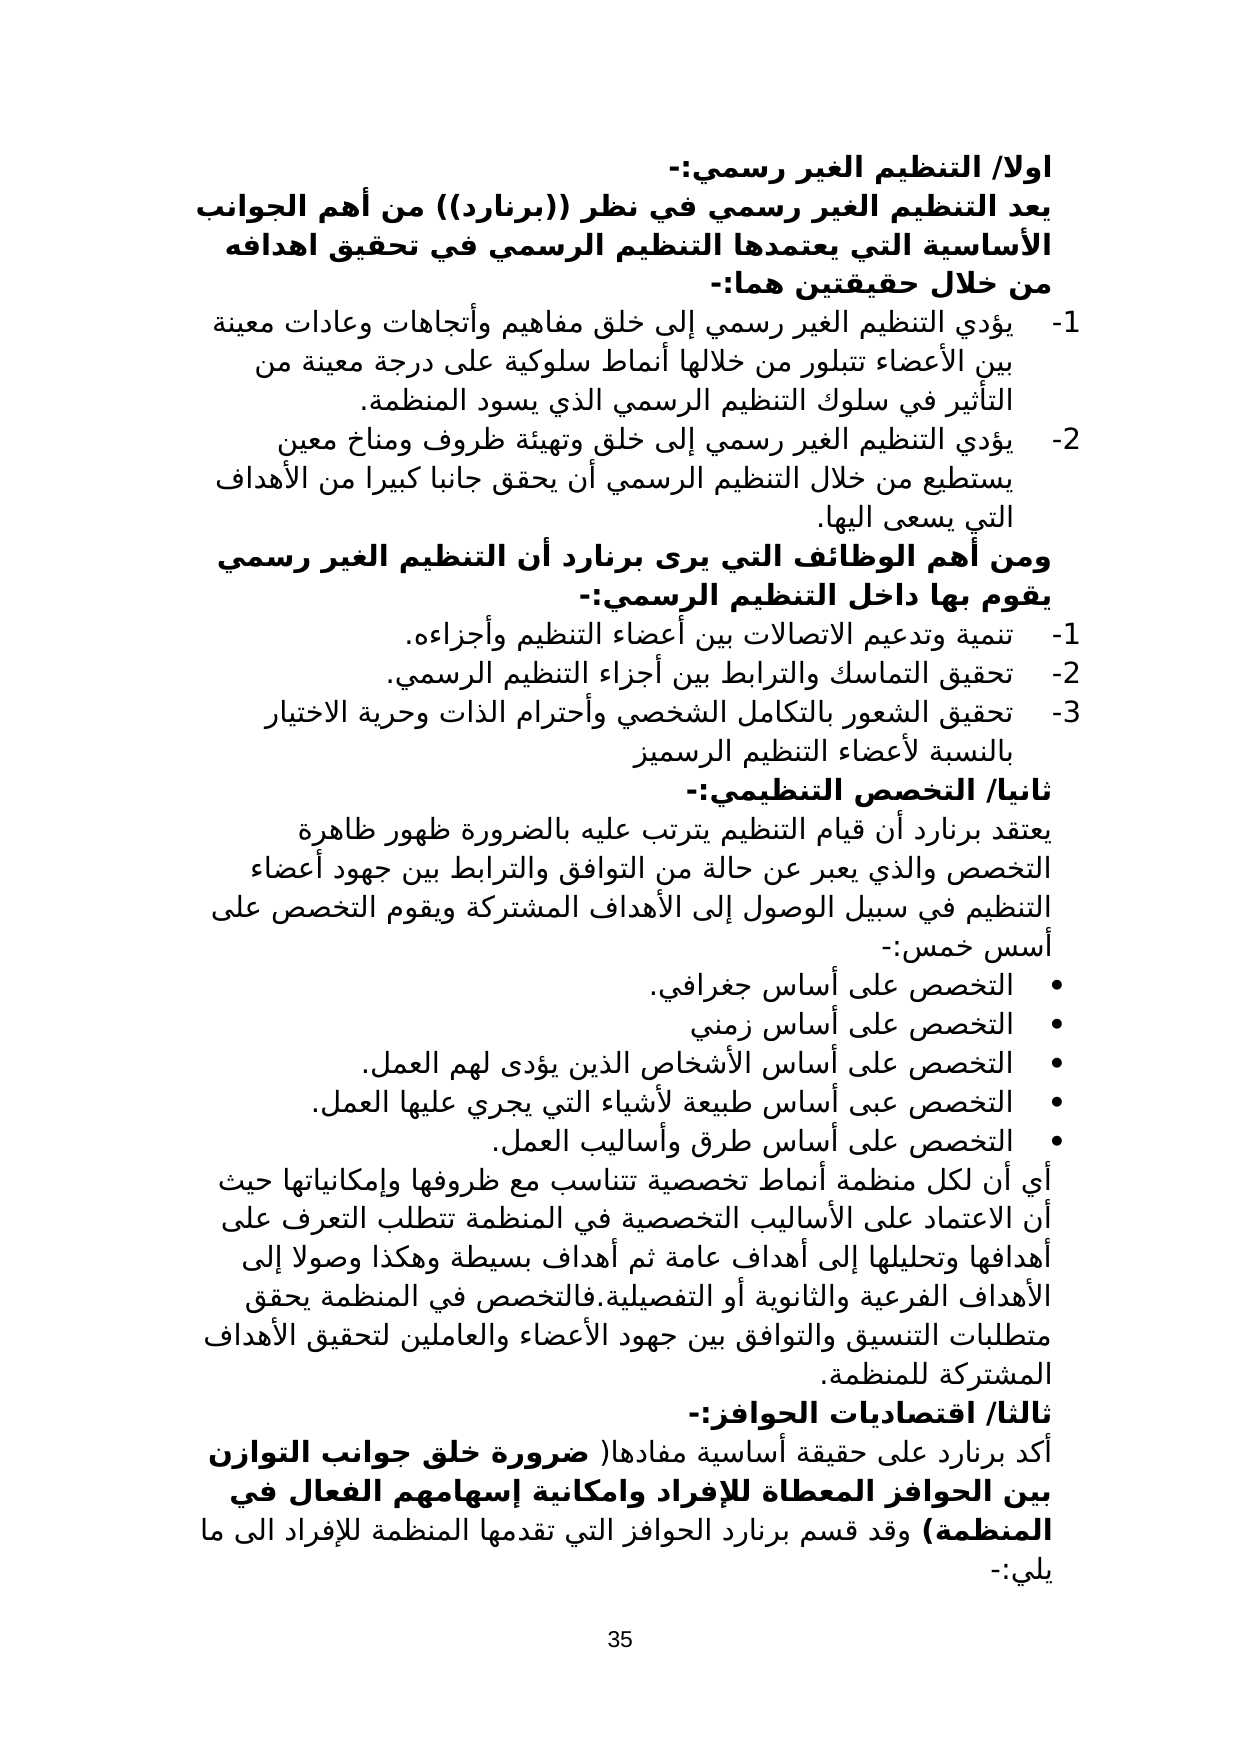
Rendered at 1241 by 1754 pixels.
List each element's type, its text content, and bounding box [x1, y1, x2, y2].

text اولا/ التنظيم الغير رسمي:- [187, 150, 1053, 184]
list يؤدي التنظيم الغير رسمي إلى خلق وتهيئة ظروف ومناخ معين يستطيع من خلال التنظيم الرسمي أن يحقق جانبا كبيرا من الأهداف التي يسعى اليها. [187, 423, 1052, 534]
list التخصص على أساس جغرافي. [187, 968, 1052, 1002]
list التخصص على أساس طرق وأساليب العمل. [187, 1124, 1052, 1158]
text ومن أهم الوظائف التي يرى برنارد أن التنظيم الغير رسمي يقوم بها داخل التنظيم الرسمي:- [187, 539, 1053, 612]
list التخصص عبى أساس طبيعة لأشياء التي يجري عليها العمل. [187, 1085, 1052, 1119]
text يعد التنظيم الغير رسمي في نظر ((برنارد)) من أهم الجوانب الأساسية التي يعتمدها التنظيم الرسمي في تحقيق اهدافه من خلال حقيقتين هما:- [187, 189, 1053, 301]
list تنمية وتدعيم الاتصالات بين أعضاء التنظيم وأجزاءه. [187, 617, 1052, 651]
text يعتقد برنارد أن قيام التنظيم يترتب عليه بالضرورة ظهور ظاهرة التخصص والذي يعبر عن حالة من التوافق والترابط بين جهود أعضاء التنظيم في سبيل الوصول إلى الأهداف المشتركة ويقوم التخصص على أسس خمس:- [187, 812, 1053, 963]
list تحقيق التماسك والترابط بين أجزاء التنظيم الرسمي. [187, 656, 1052, 690]
list التخصص على أساس الأشخاص الذين يؤدى لهم العمل. [187, 1046, 1052, 1080]
text أي أن لكل منظمة أنماط تخصصية تتناسب مع ظروفها وإمكانياتها حيث أن الاعتماد على الأساليب التخصصية في المنظمة تتطلب التعرف على أهدافها وتحليلها إلى أهداف عامة ثم أهداف بسيطة وهكذا وصولا إلى الأهداف الفرعية والثانوية أو التفصيلية.فالتخصص في المنظمة يحقق متطلبات التنسيق والتوافق بين جهود الأعضاء والعاملين لتحقيق الأهداف المشتركة للمنظمة. [187, 1163, 1053, 1392]
text ثانيا/ التخصص التنظيمي:- [187, 773, 1053, 807]
list تحقيق الشعور بالتكامل الشخصي وأحترام الذات وحرية الاختيار بالنسبة لأعضاء التنظيم الرسميز [187, 695, 1052, 768]
list يؤدي التنظيم الغير رسمي إلى خلق مفاهيم وأتجاهات وعادات معينة بين الأعضاء تتبلور من خلالها أنماط سلوكية على درجة معينة من التأثير في سلوك التنظيم الرسمي الذي يسود المنظمة. [187, 306, 1052, 418]
list التخصص على أساس زمني [187, 1007, 1052, 1041]
text أكد برنارد على حقيقة أساسية مفادها( ضرورة خلق جوانب التوازن بين الحوافز المعطاة للإفراد وامكانية إسهامهم الفعال في المنظمة) وقد قسم برنارد الحوافز التي تقدمها المنظمة للإفراد الى ما يلي:- [187, 1436, 1053, 1586]
text ثالثا/ اقتصاديات الحوافز:- [187, 1397, 1053, 1431]
